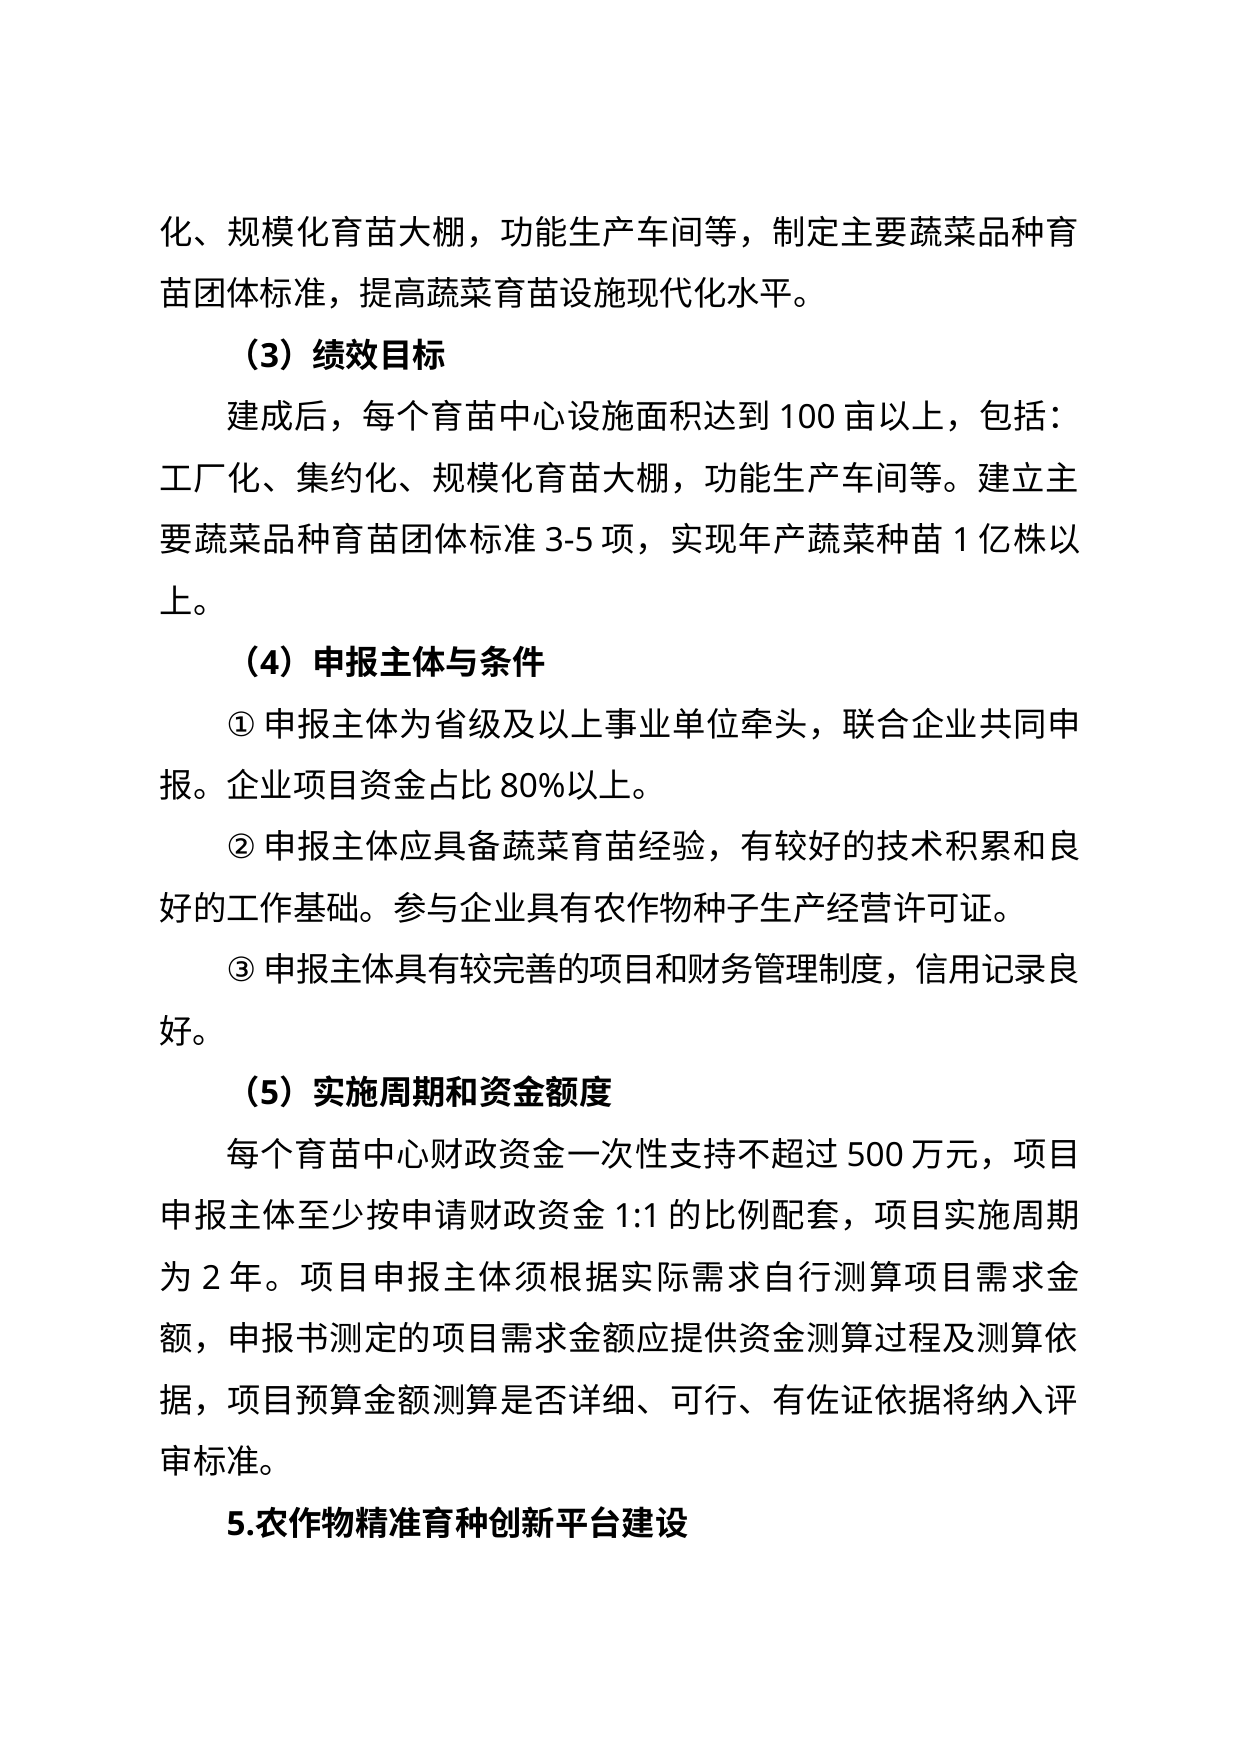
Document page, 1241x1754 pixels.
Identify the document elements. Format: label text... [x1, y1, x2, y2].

text 每个育苗中心财政资金一次性支持不超过500万元，项目申报主体至少按申请财政资金1:1的比例配套，项目实施周期为2年。项目申报主体须根据实际需求自行测算项目需求金额，申报书测定的项目需求金额应提供资金测算过程及测算依据，项目预算金额测算是否详细、可行、有佐证依据将纳入评审标准。 [159, 1117, 1081, 1486]
text （5）实施周期和资金额度 [159, 1056, 1081, 1117]
text （4）申报主体与条件 [159, 625, 1081, 687]
text （3）绩效目标 [159, 318, 1081, 379]
text ①申报主体为省级及以上事业单位牵头，联合企业共同申报。企业项目资金占比80%以上。 [159, 687, 1081, 810]
text ③申报主体具有较完善的项目和财务管理制度，信用记录良好。 [159, 933, 1081, 1056]
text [159, 195, 1081, 318]
text 5.农作物精准育种创新平台建设 [159, 1486, 1081, 1547]
text 建成后，每个育苗中心设施面积达到100亩以上，包括：工厂化、集约化、规模化育苗大棚，功能生产车间等。建立主要蔬菜品种育苗团体标准3-5项，实现年产蔬菜种苗1亿株以上。 [159, 379, 1081, 625]
text ②申报主体应具备蔬菜育苗经验，有较好的技术积累和良好的工作基础。参与企业具有农作物种子生产经营许可证。 [159, 810, 1081, 933]
